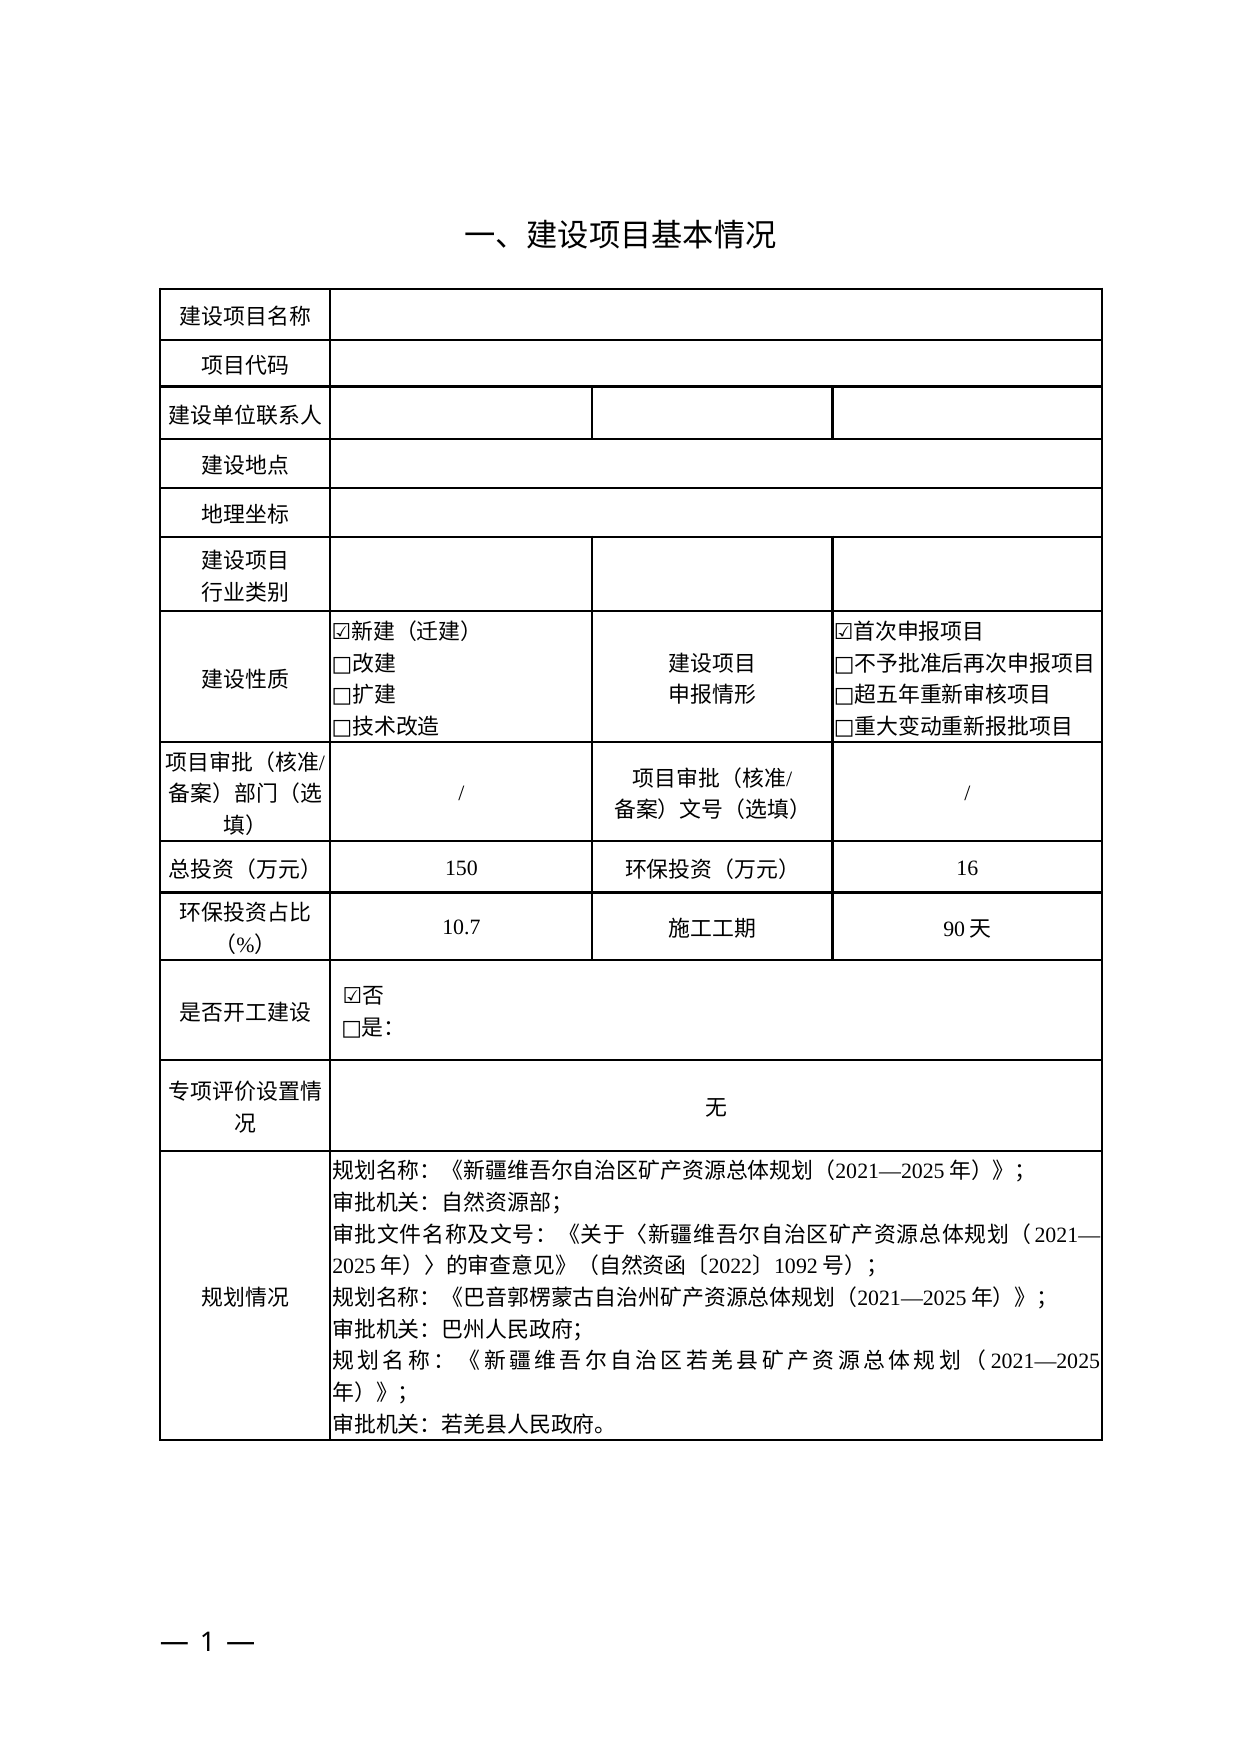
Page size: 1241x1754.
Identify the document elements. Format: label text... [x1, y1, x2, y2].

table_cell [331, 388, 591, 438]
table_header [331, 290, 1101, 338]
table_cell 项目审批（核准/ 备案）文号（选填） [593, 743, 831, 840]
table_cell 10.7 [331, 894, 591, 958]
table_cell / [331, 743, 591, 840]
table_cell 总投资（万元） [161, 842, 329, 891]
table_cell [593, 388, 831, 438]
table_cell 规划情况 [161, 1152, 329, 1438]
table_cell 建设项目 申报情形 [593, 612, 831, 741]
table_cell 建设性质 [161, 612, 329, 741]
table_cell [834, 538, 1101, 610]
table_cell / [834, 743, 1101, 840]
table_cell 建设地点 [161, 440, 329, 487]
table_cell 16 [834, 842, 1101, 891]
table_cell ☑否 □是： [331, 961, 1101, 1058]
table_cell [834, 388, 1101, 438]
table_cell [331, 538, 591, 610]
table_cell 环保投资占比（%） [161, 894, 329, 958]
table_header 建设项目名称 [161, 290, 329, 338]
table_cell [331, 440, 1101, 487]
table_cell [593, 538, 831, 610]
table_cell 地理坐标 [161, 489, 329, 536]
table_cell 专项评价设置情况 [161, 1061, 329, 1150]
table_cell [331, 489, 1101, 536]
table_cell [331, 341, 1101, 385]
table_cell ☑新建（迁建） □改建 □扩建 □技术改造 [331, 612, 591, 741]
table_cell 150 [331, 842, 591, 891]
table_cell 90天 [834, 894, 1101, 958]
table_cell 项目代码 [161, 341, 329, 385]
table_cell 规划名称：《新疆维吾尔自治区矿产资源总体规划（2021—2025年）》； 审批机关：自然资源部； 审批文件名称及文号：《关于〈新疆维吾尔自治区矿产资源总体规划（2021—2025年）〉的审查意见》（自然资函〔2022〕1092号）； 规划名称：《巴音郭楞蒙古自治州矿产资源总体规划（2021—2025年）》； 审批机关：巴州人民政府； 规划名称：《新疆维吾尔自治区若羌县矿产资源总体规划（2021—2025年）》； 审批机关：若羌县人民政府。 [331, 1152, 1101, 1438]
table_cell 建设单位联系人 [161, 388, 329, 438]
text 一、建设项目基本情况 [159, 210, 1081, 255]
table_cell 项目审批（核准/ 备案）部门（选填） [161, 743, 329, 840]
table_cell 建设项目 行业类别 [161, 538, 329, 610]
table_cell 是否开工建设 [161, 961, 329, 1058]
table_cell ☑首次申报项目 □不予批准后再次申报项目 □超五年重新审核项目 □重大变动重新报批项目 [834, 612, 1101, 741]
table_cell 无 [331, 1061, 1101, 1150]
table_cell 环保投资（万元） [593, 842, 831, 891]
table_cell 施工工期 [593, 894, 831, 958]
